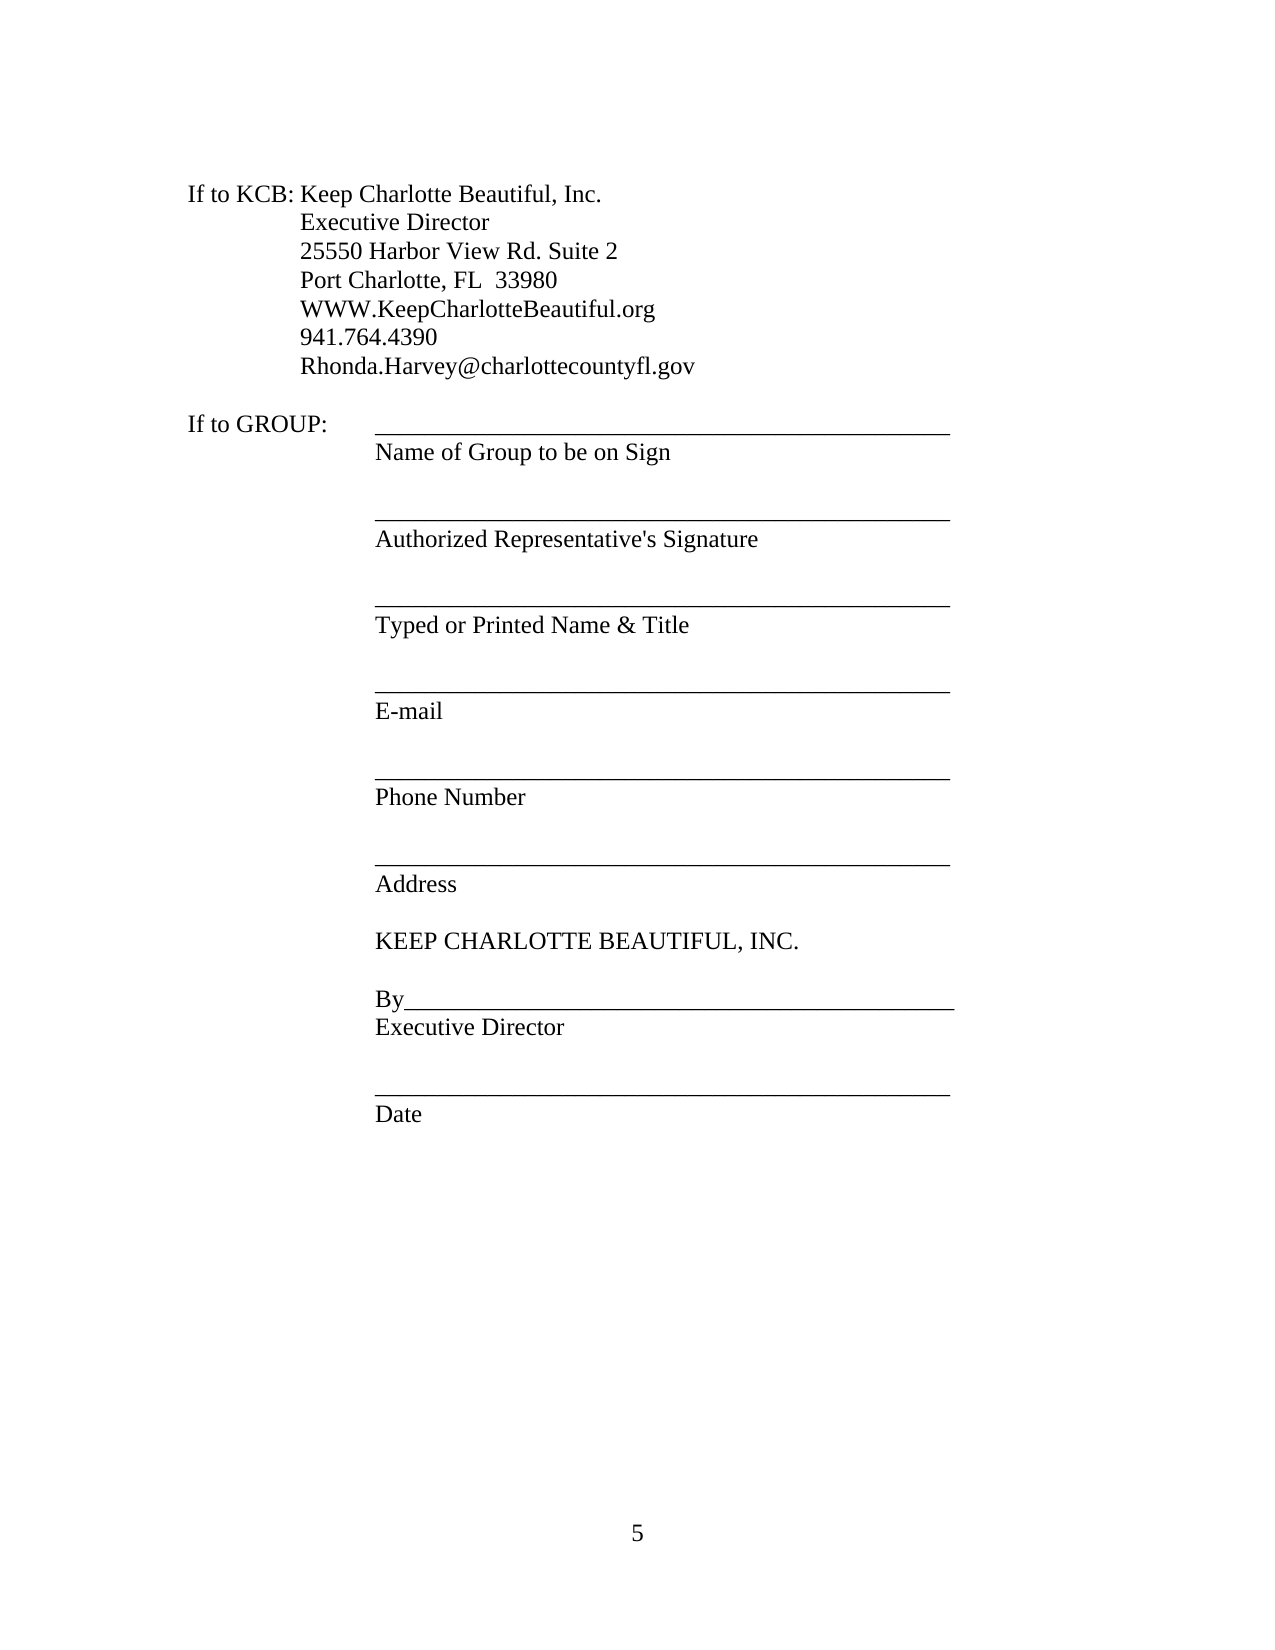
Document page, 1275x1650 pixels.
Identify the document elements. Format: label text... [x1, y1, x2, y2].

text ______________________________________________ [300, 495, 1125, 524]
text Rhonda.Harvey@charlottecountyfl.gov [225, 351, 1125, 380]
text Authorized Representative's Signature [300, 524, 1125, 552]
text ______________________________________________ [375, 1070, 1125, 1099]
text WWW.KeepCharlotteBeautiful.org [225, 294, 1125, 322]
text If to KCB: Keep Charlotte Beautiful, Inc. [150, 179, 1125, 207]
text If to GROUP: ______________________________________________ [187, 409, 1125, 437]
text Name of Group to be on Sign [300, 437, 1125, 466]
text ______________________________________________ [300, 667, 1125, 696]
text 941.764.4390 [225, 322, 1125, 351]
text ______________________________________________ [300, 754, 1125, 782]
text E-mail [300, 696, 1125, 725]
text By____________________________________________ [300, 984, 1125, 1012]
text Date [375, 1099, 1125, 1127]
text Address [300, 869, 1125, 897]
text ______________________________________________ [300, 581, 1125, 610]
text ______________________________________________ [300, 840, 1125, 869]
text Port Charlotte, FL 33980 [300, 265, 1125, 294]
text Executive Director [375, 1012, 1125, 1041]
text Typed or Printed Name & Title [300, 610, 1125, 639]
text Phone Number [300, 782, 1125, 811]
text Executive Director [150, 207, 1125, 236]
text 25550 Harbor View Rd. Suite 2 [225, 236, 1125, 265]
text KEEP CHARLOTTE BEAUTIFUL, INC. [300, 926, 1125, 955]
